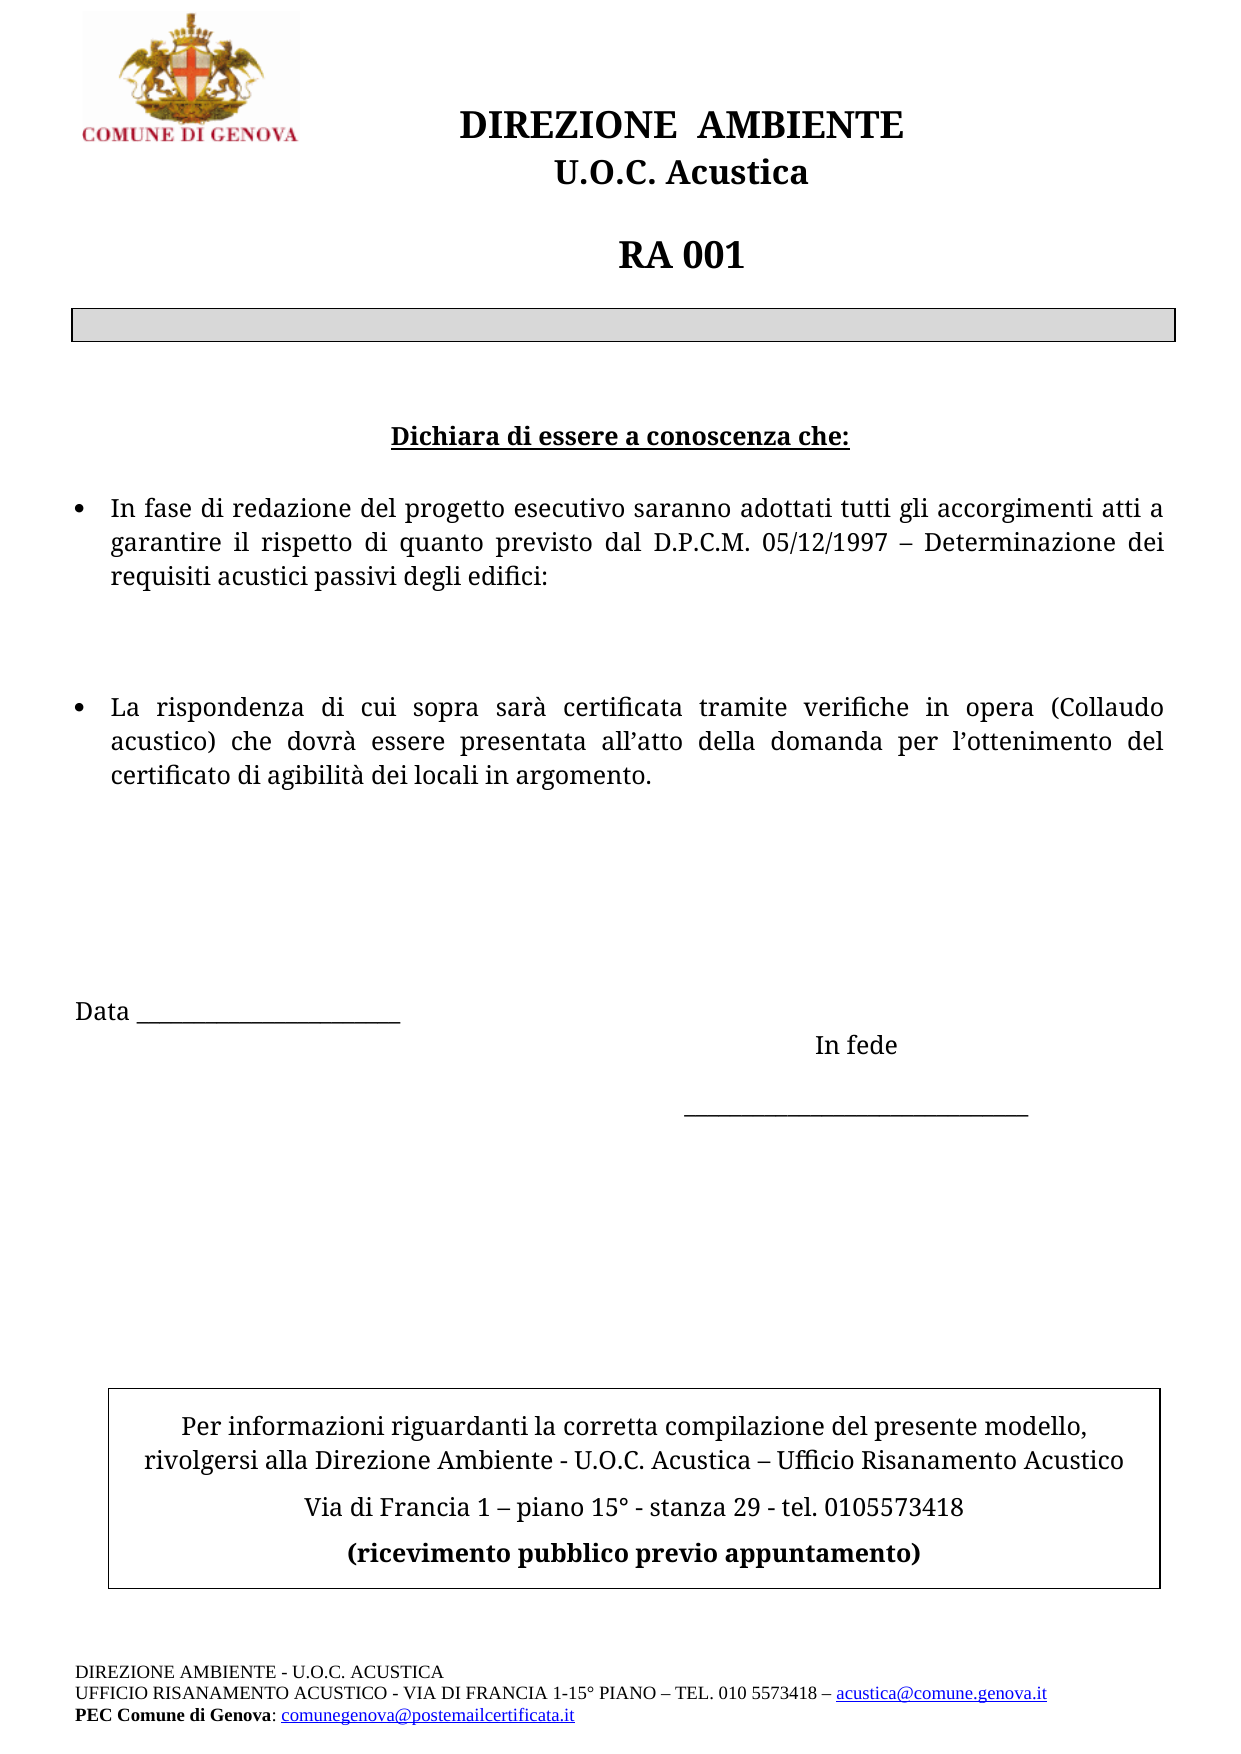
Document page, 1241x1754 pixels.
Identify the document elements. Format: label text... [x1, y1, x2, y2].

title Data _______________________ [75, 994, 1165, 1028]
title In fase di redazione del progetto esecutivo saranno adottati tutti gli accorgimenti atti a garantire il rispetto di quanto previsto dal D.P.C.M. 05/12/1997 – Determinazione dei requisiti acustici passivi degli edifici: [75, 491, 1165, 593]
title La rispondenza di cui sopra sarà certificata tramite verifiche in opera (Collaudo acustico) che dovrà essere presentata all’atto della domanda per l’ottenimento del certificato di agibilità dei locali in argomento. [75, 689, 1165, 791]
title Dichiara di essere a conoscenza che: [75, 419, 1165, 453]
title In fede [75, 1028, 1165, 1062]
title ______________________________ [75, 1087, 1165, 1121]
